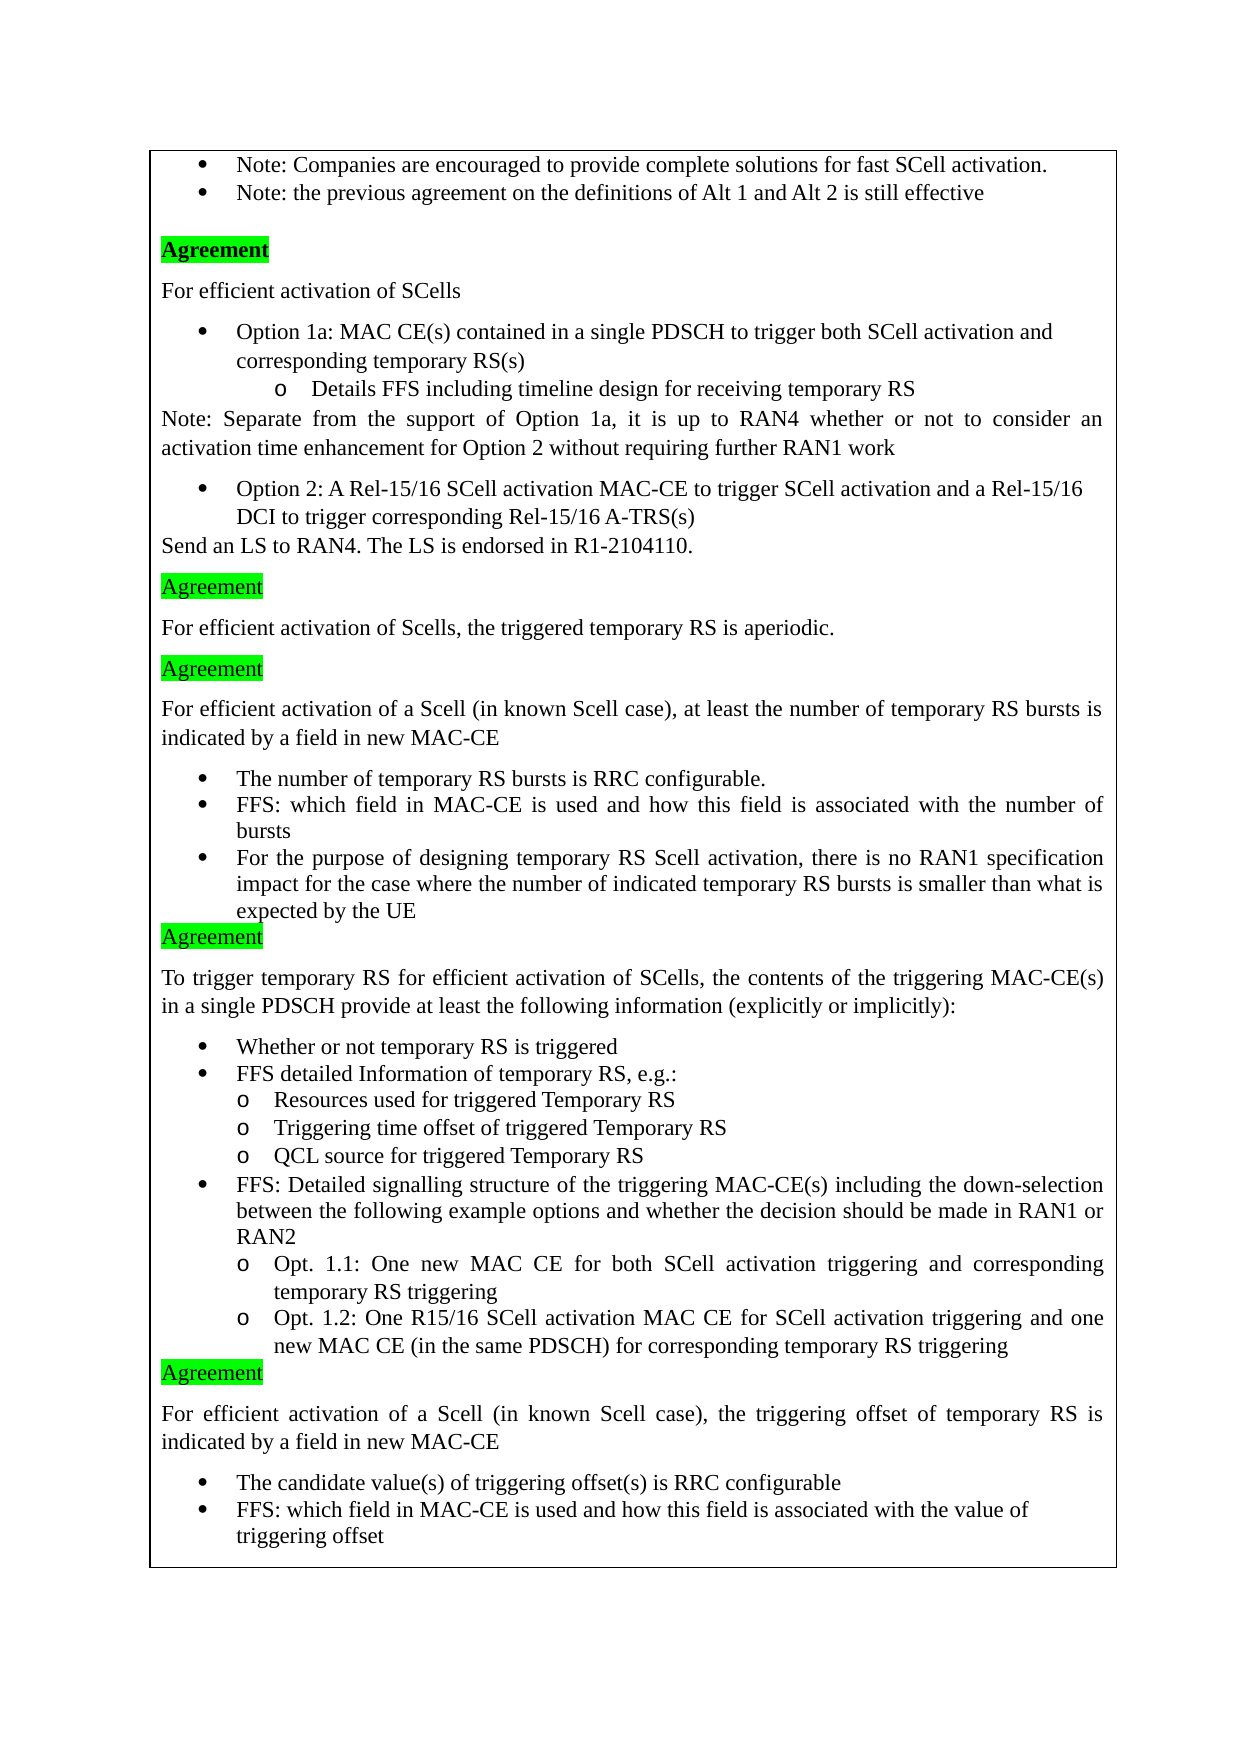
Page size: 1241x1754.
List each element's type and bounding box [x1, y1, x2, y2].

table_header [151, 151, 1116, 1567]
